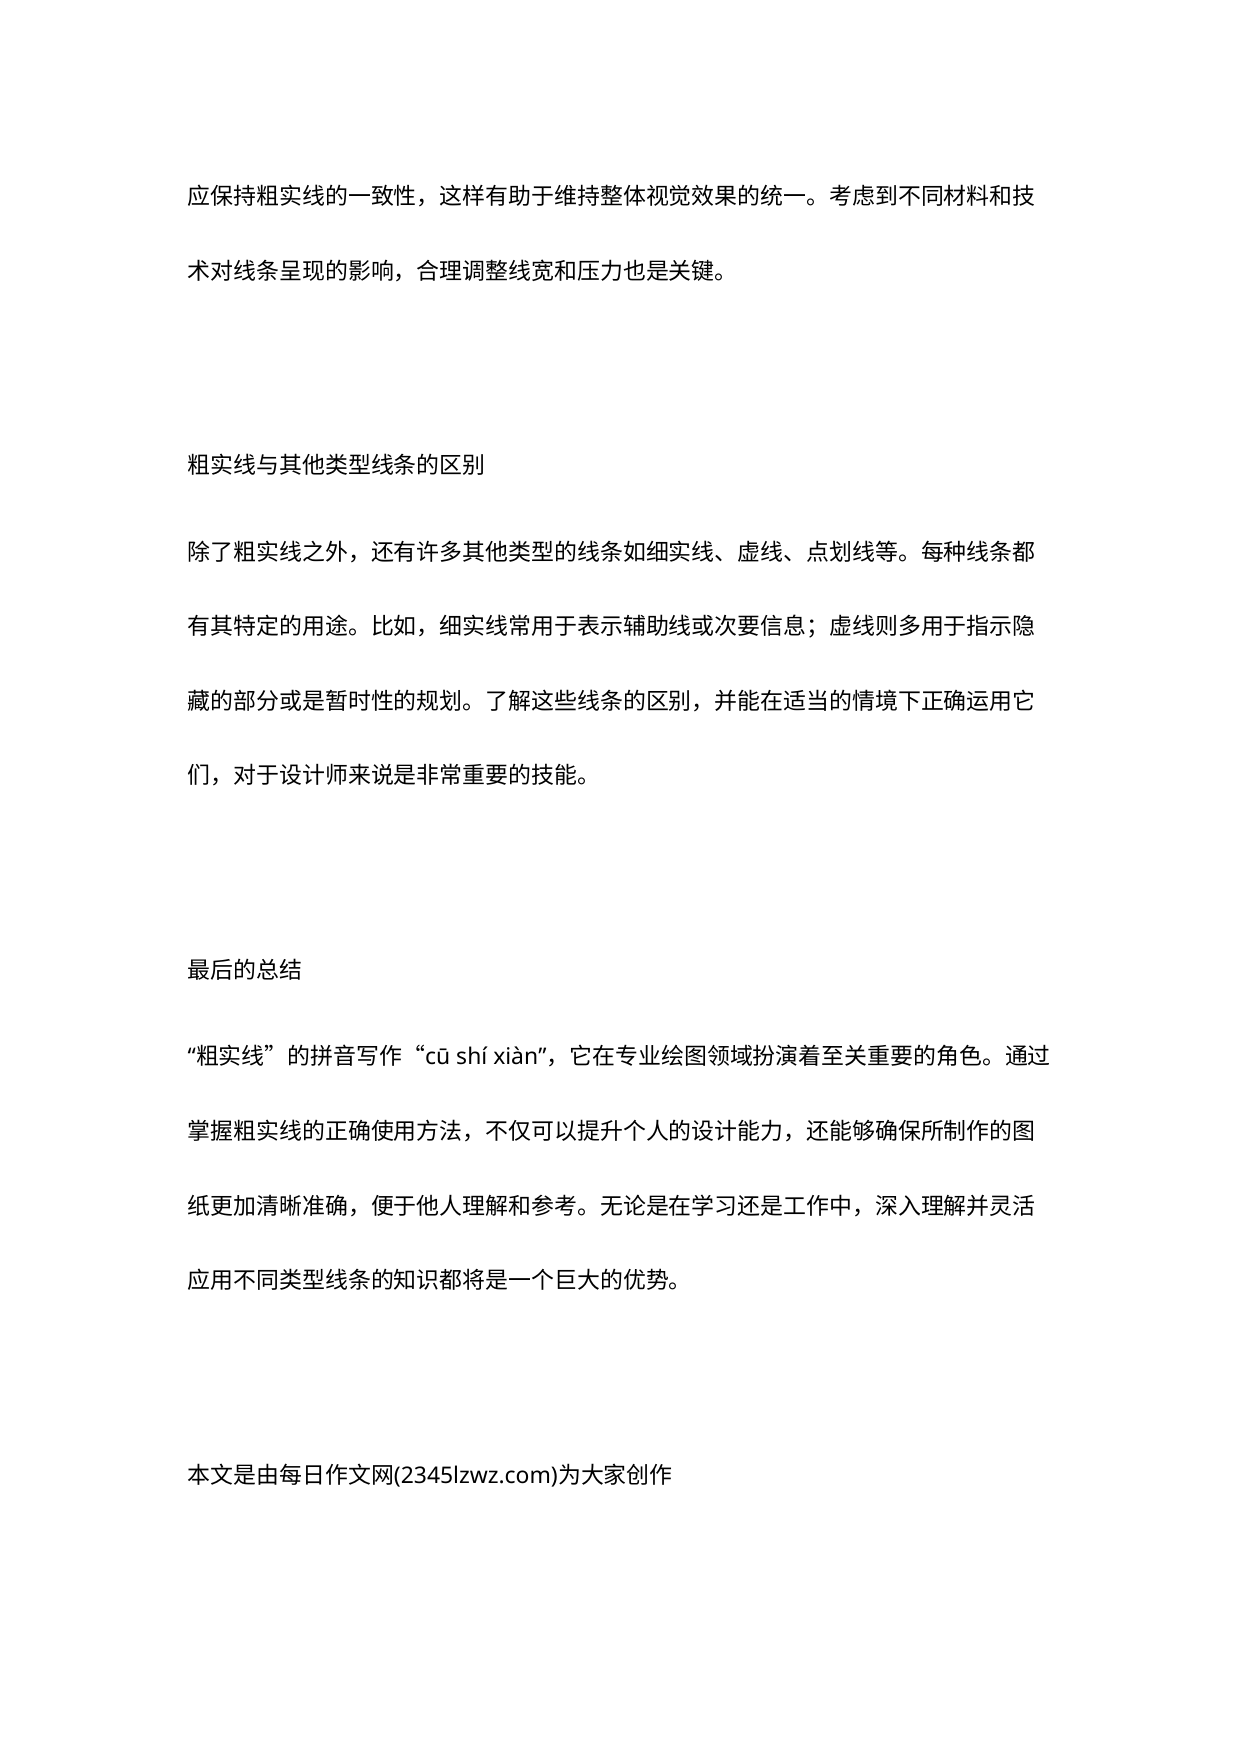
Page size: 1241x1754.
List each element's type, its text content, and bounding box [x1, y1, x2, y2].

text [187, 162, 1053, 302]
text “粗实线”的拼音写作“cū shí xiàn”，它在专业绘图领域扮演着至关重要的角色。通过掌握粗实线的正确使用方法，不仅可以提升个人的设计能力，还能够确保所制作的图纸更加清晰准确，便于他人理解和参考。无论是在学习还是工作中，深入理解并灵活应用不同类型线条的知识都将是一个巨大的优势。 [187, 1022, 1053, 1311]
text 除了粗实线之外，还有许多其他类型的线条如细实线、虚线、点划线等。每种线条都有其特定的用途。比如，细实线常用于表示辅助线或次要信息；虚线则多用于指示隐藏的部分或是暂时性的规划。了解这些线条的区别，并能在适当的情境下正确运用它们，对于设计师来说是非常重要的技能。 [187, 517, 1053, 807]
text 粗实线与其他类型线条的区别 [187, 431, 1053, 496]
text 最后的总结 [187, 936, 1053, 1001]
text 本文是由每日作文网(2345lzwz.com)为大家创作 [187, 1441, 1053, 1506]
